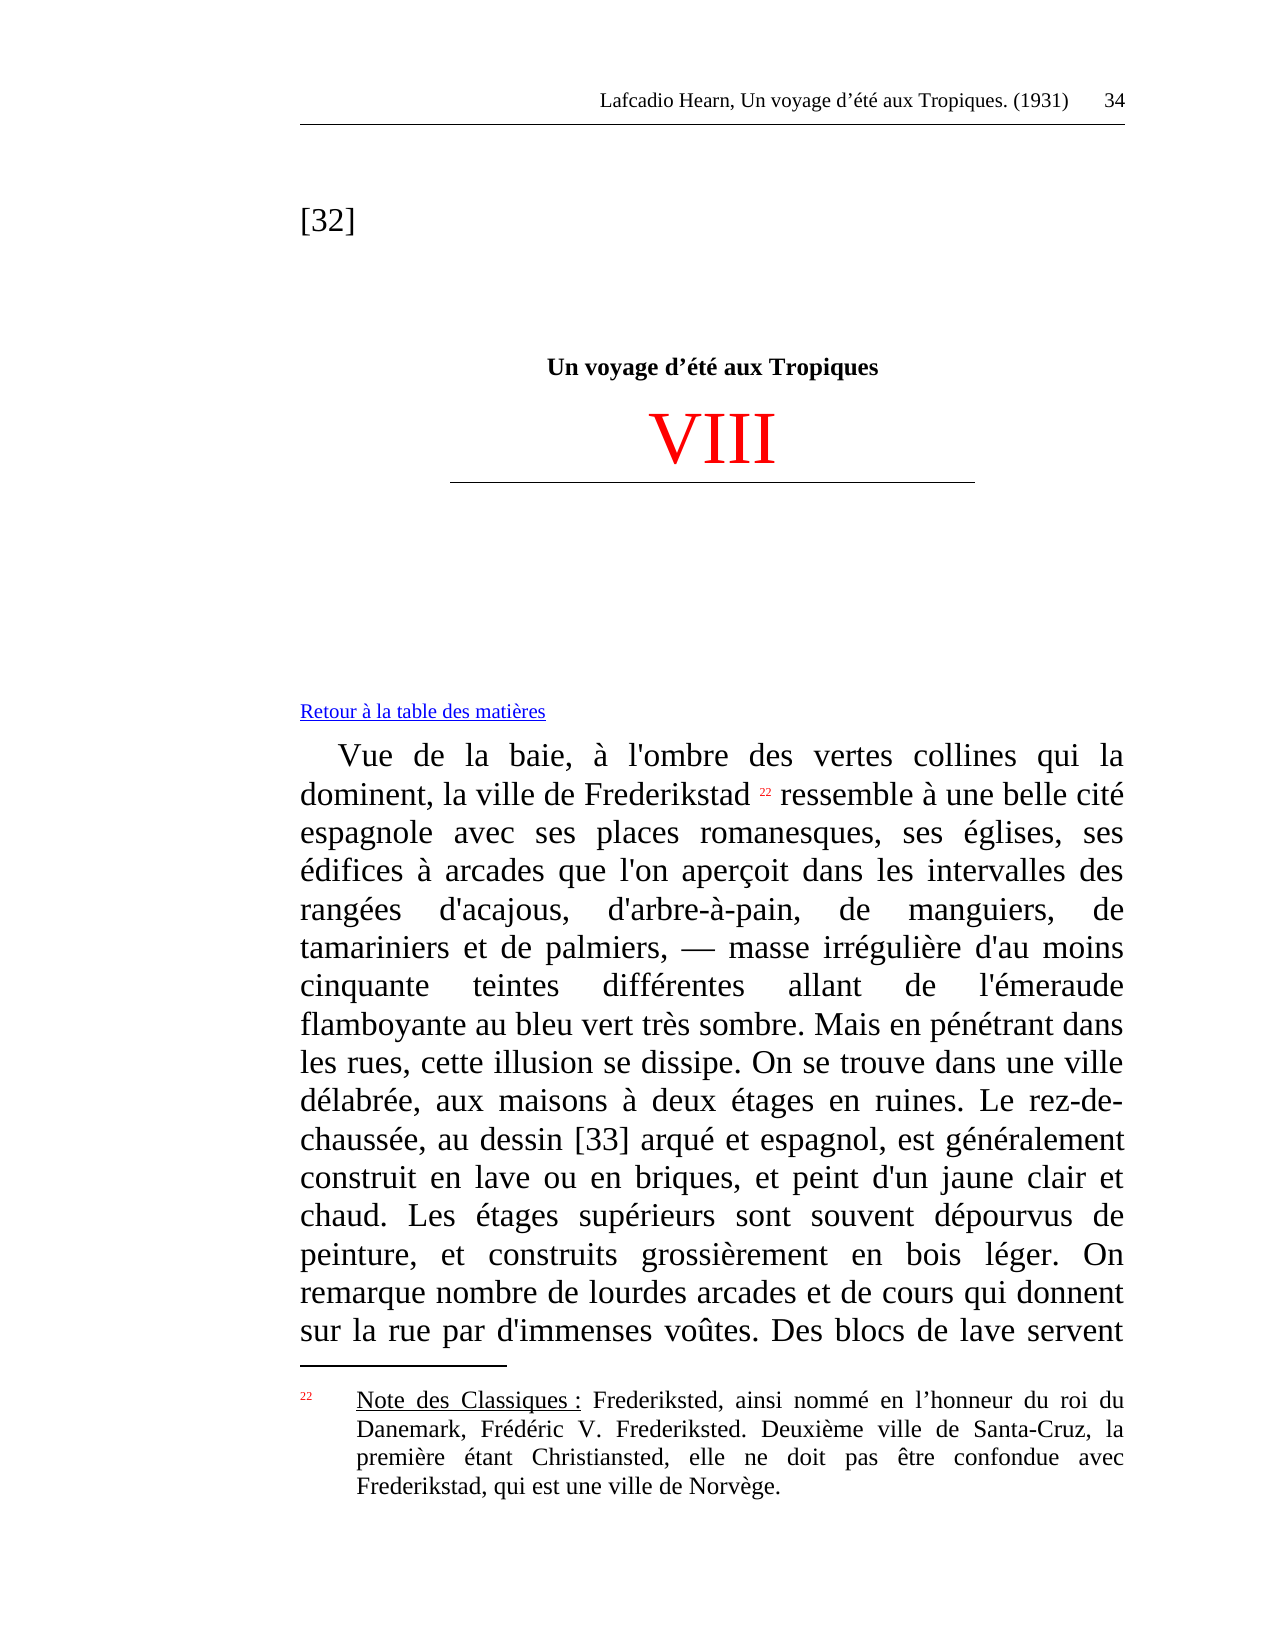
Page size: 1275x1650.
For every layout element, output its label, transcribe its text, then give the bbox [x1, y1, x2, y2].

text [300, 736, 1125, 1349]
text [32] [300, 200, 1125, 238]
text VIII [450, 394, 975, 482]
text Un voyage d’été aux Tropiques [300, 352, 1125, 381]
text Retour à la table des matières [300, 699, 1116, 723]
